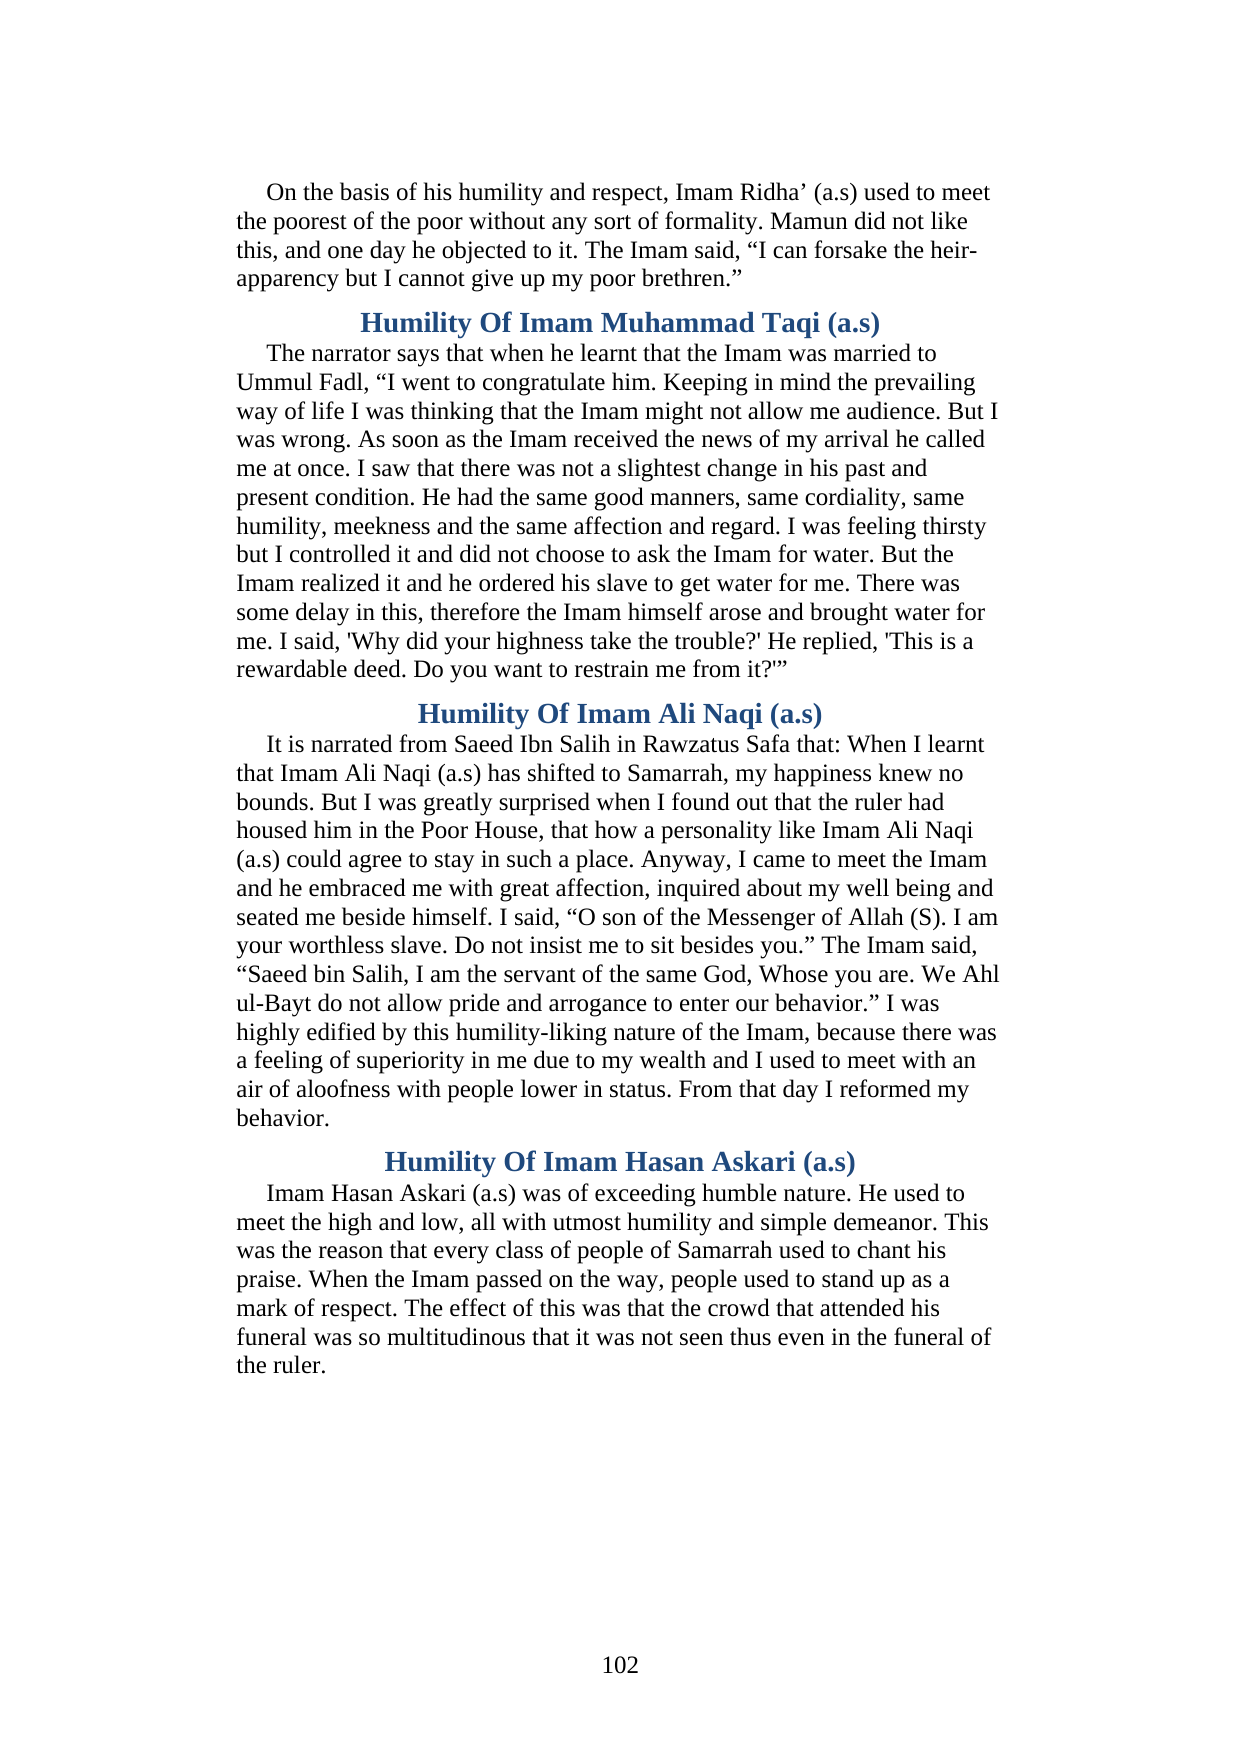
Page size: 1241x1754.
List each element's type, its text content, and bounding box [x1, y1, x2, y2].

text It is narrated from Saeed Ibn Salih in Rawzatus Safa that: When I learnt that Imam Ali Naqi (a.s) has shifted to Samarrah, my happiness knew no bounds. But I was greatly surprised when I found out that the ruler had housed him in the Poor House, that how a personality like Imam Ali Naqi (a.s) could agree to stay in such a place. Anyway, I came to meet the Imam and he embraced me with great affection, inquired about my well being and seated me beside himself. I said, “O son of the Messenger of Allah (S). I am your worthless slave. Do not insist me to sit besides you.” The Imam said, “Saeed bin Salih, I am the servant of the same God, Whose you are. We Ahl ul-Bayt do not allow pride and arrogance to enter our behavior.” I was highly edified by this humility-liking nature of the Imam, because there was a feeling of superiority in me due to my wealth and I used to meet with an air of aloofness with people lower in status. From that day I reformed my behavior. [236, 729, 1004, 1132]
text The narrator says that when he learnt that the Imam was married to Ummul Fadl, “I went to congratulate him. Keeping in mind the prevailing way of life I was thinking that the Imam might not allow me audience. But I was wrong. As soon as the Imam received the news of my arrival he called me at once. I saw that there was not a slightest change in his past and present condition. He had the same good manners, same cordiality, same humility, meekness and the same affection and regard. I was feeling thirsty but I controlled it and did not choose to ask the Imam for water. But the Imam realized it and he ordered his slave to get water for me. There was some delay in this, therefore the Imam himself arose and brought water for me. I said, 'Why did your highness take the trouble?' He replied, 'This is a rewardable deed. Do you want to restrain me from it?'” [236, 338, 1004, 683]
text On the basis of his humility and respect, Imam Ridha’ (a.s) used to meet the poorest of the poor without any sort of formality. Mamun did not like this, and one day he objected to it. The Imam said, “I can forsake the heir-apparency but I cannot give up my poor brethren.” [236, 177, 1004, 292]
text Imam Hasan Askari (a.s) was of exceeding humble nature. He used to meet the high and low, all with utmost humility and simple demeanor. This was the reason that every class of people of Samarrah used to chant his praise. When the Imam passed on the way, people used to stand up as a mark of respect. The effect of this was that the crowd that attended his funeral was so multitudinous that it was not seen thus even in the funeral of the ruler. [236, 1178, 1004, 1379]
subtitle Humility Of Imam Muhammad Taqi (a.s) [236, 305, 1004, 338]
subtitle Humility Of Imam Hasan Askari (a.s) [236, 1144, 1004, 1178]
subtitle Humility Of Imam Ali Naqi (a.s) [236, 696, 1004, 729]
